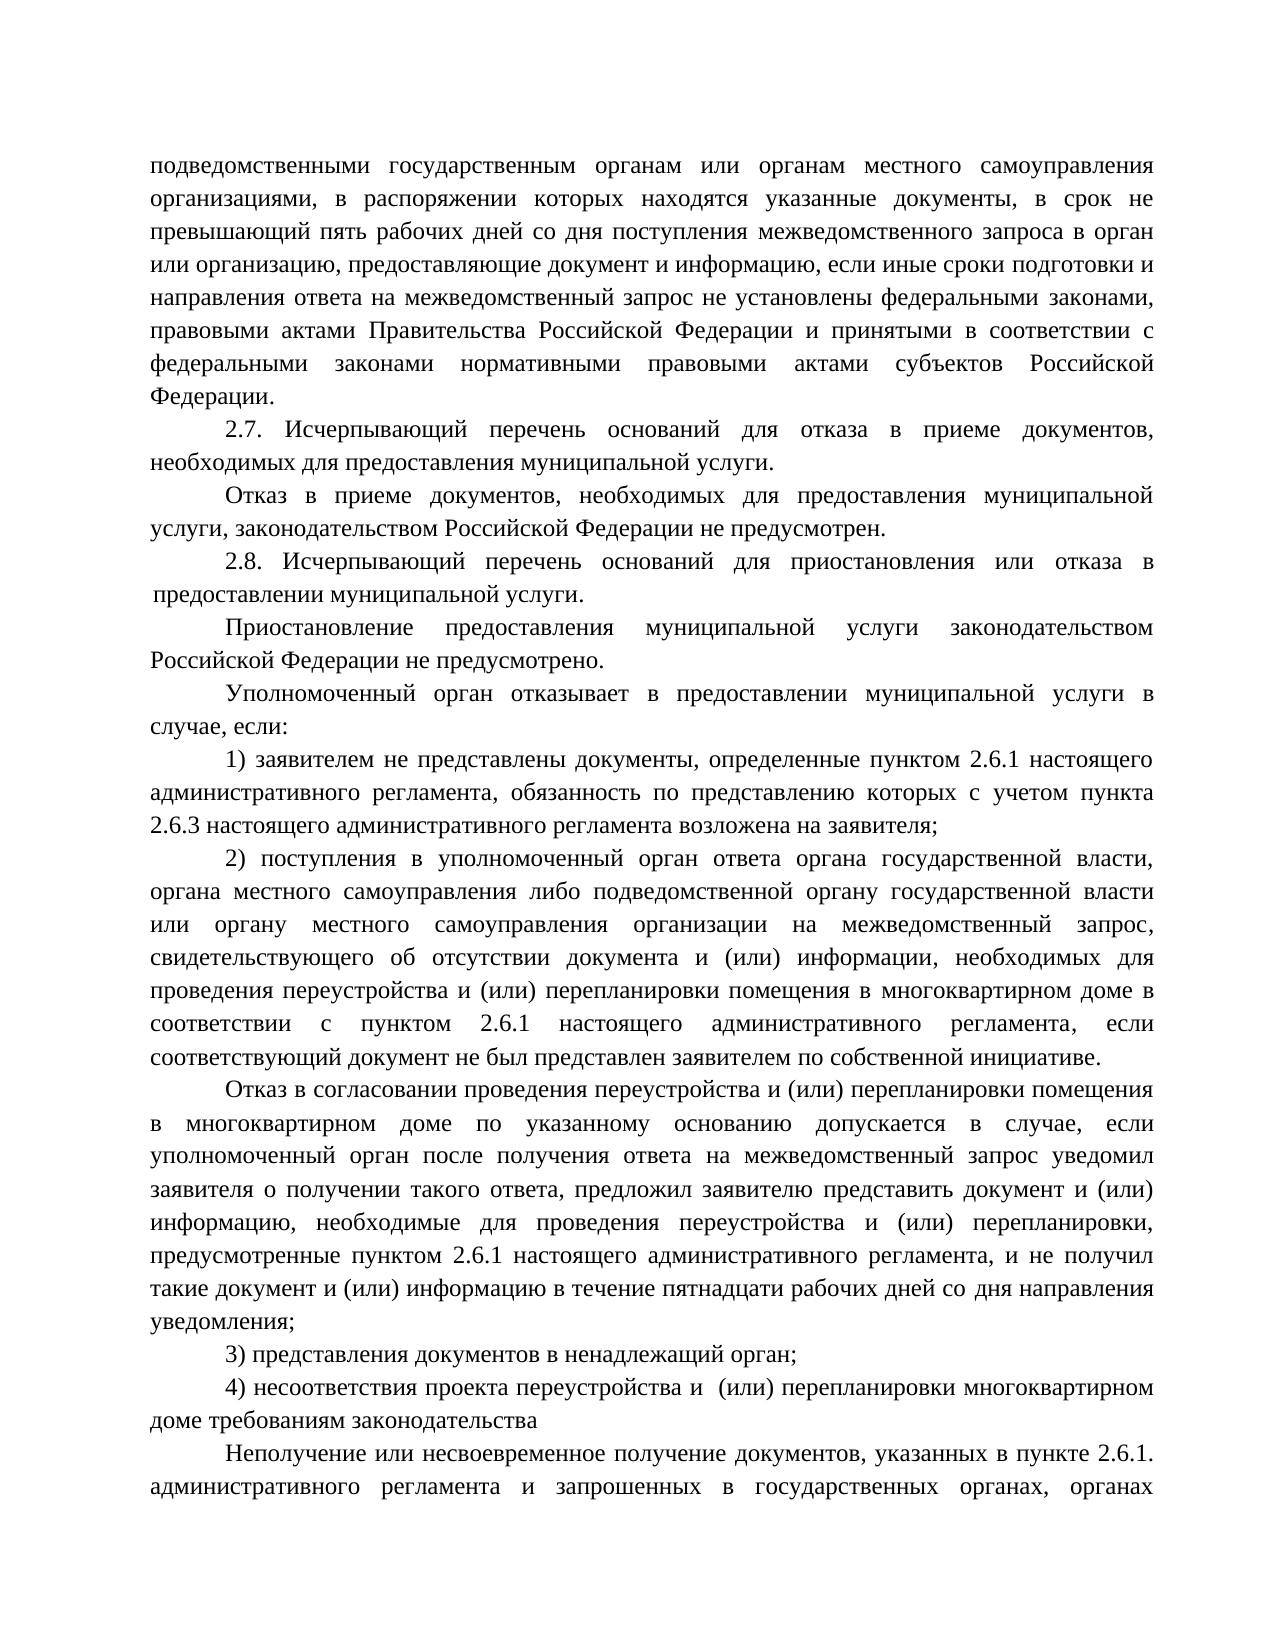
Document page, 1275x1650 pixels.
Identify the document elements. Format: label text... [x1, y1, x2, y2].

text Уполномоченный орган отказывает в предоставлении муниципальной услуги в случае, если: [150, 678, 1154, 740]
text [150, 150, 1154, 410]
text Отказ в согласовании проведения переустройства и (или) перепланировки помещения в многоквартирном доме по указанному основанию допускается в случае, если уполномоченный орган после получения ответа на межведомственный запрос уведомил заявителя о получении такого ответа, предложил заявителю представить документ и (или) информацию, необходимые для проведения переустройства и (или) перепланировки, предусмотренные пунктом 2.6.1 настоящего административного регламента, и не получил такие документ и (или) информацию в течение пятнадцати рабочих дней со дня направления уведомления; [150, 1074, 1154, 1334]
text 3) представления документов в ненадлежащий орган; [150, 1339, 1154, 1367]
text 4) несоответствия проекта переустройства и (или) перепланировки многоквартирном доме требованиям законодательства [150, 1372, 1154, 1433]
text 2) поступления в уполномоченный орган ответа органа государственной власти, органа местного самоуправления либо подведомственной органу государственной власти или органу местного самоуправления организации на межведомственный запрос, свидетельствующего об отсутствии документа и (или) информации, необходимых для проведения переустройства и (или) перепланировки помещения в многоквартирном доме в соответствии с пунктом 2.6.1 настоящего административного регламента, если соответствующий документ не был представлен заявителем по собственной инициативе. [150, 843, 1154, 1070]
text 2.7. Исчерпывающий перечень оснований для отказа в приеме документов, необходимых для предоставления муниципальной услуги. [150, 414, 1154, 476]
text 1) заявителем не представлены документы, определенные пунктом 2.6.1 настоящего административного регламента, обязанность по представлению которых с учетом пункта 2.6.3 настоящего административного регламента возложена на заявителя; [150, 744, 1154, 839]
text Отказ в приеме документов, необходимых для предоставления муниципальной услуги, законодательством Российской Федерации не предусмотрен. [150, 480, 1154, 542]
text 2.8. Исчерпывающий перечень оснований для приостановления или отказа в предоставлении муниципальной услуги. [153, 546, 1154, 608]
text Приостановление предоставления муниципальной услуги законодательством Российской Федерации не предусмотрено. [150, 612, 1154, 674]
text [150, 1438, 1154, 1499]
